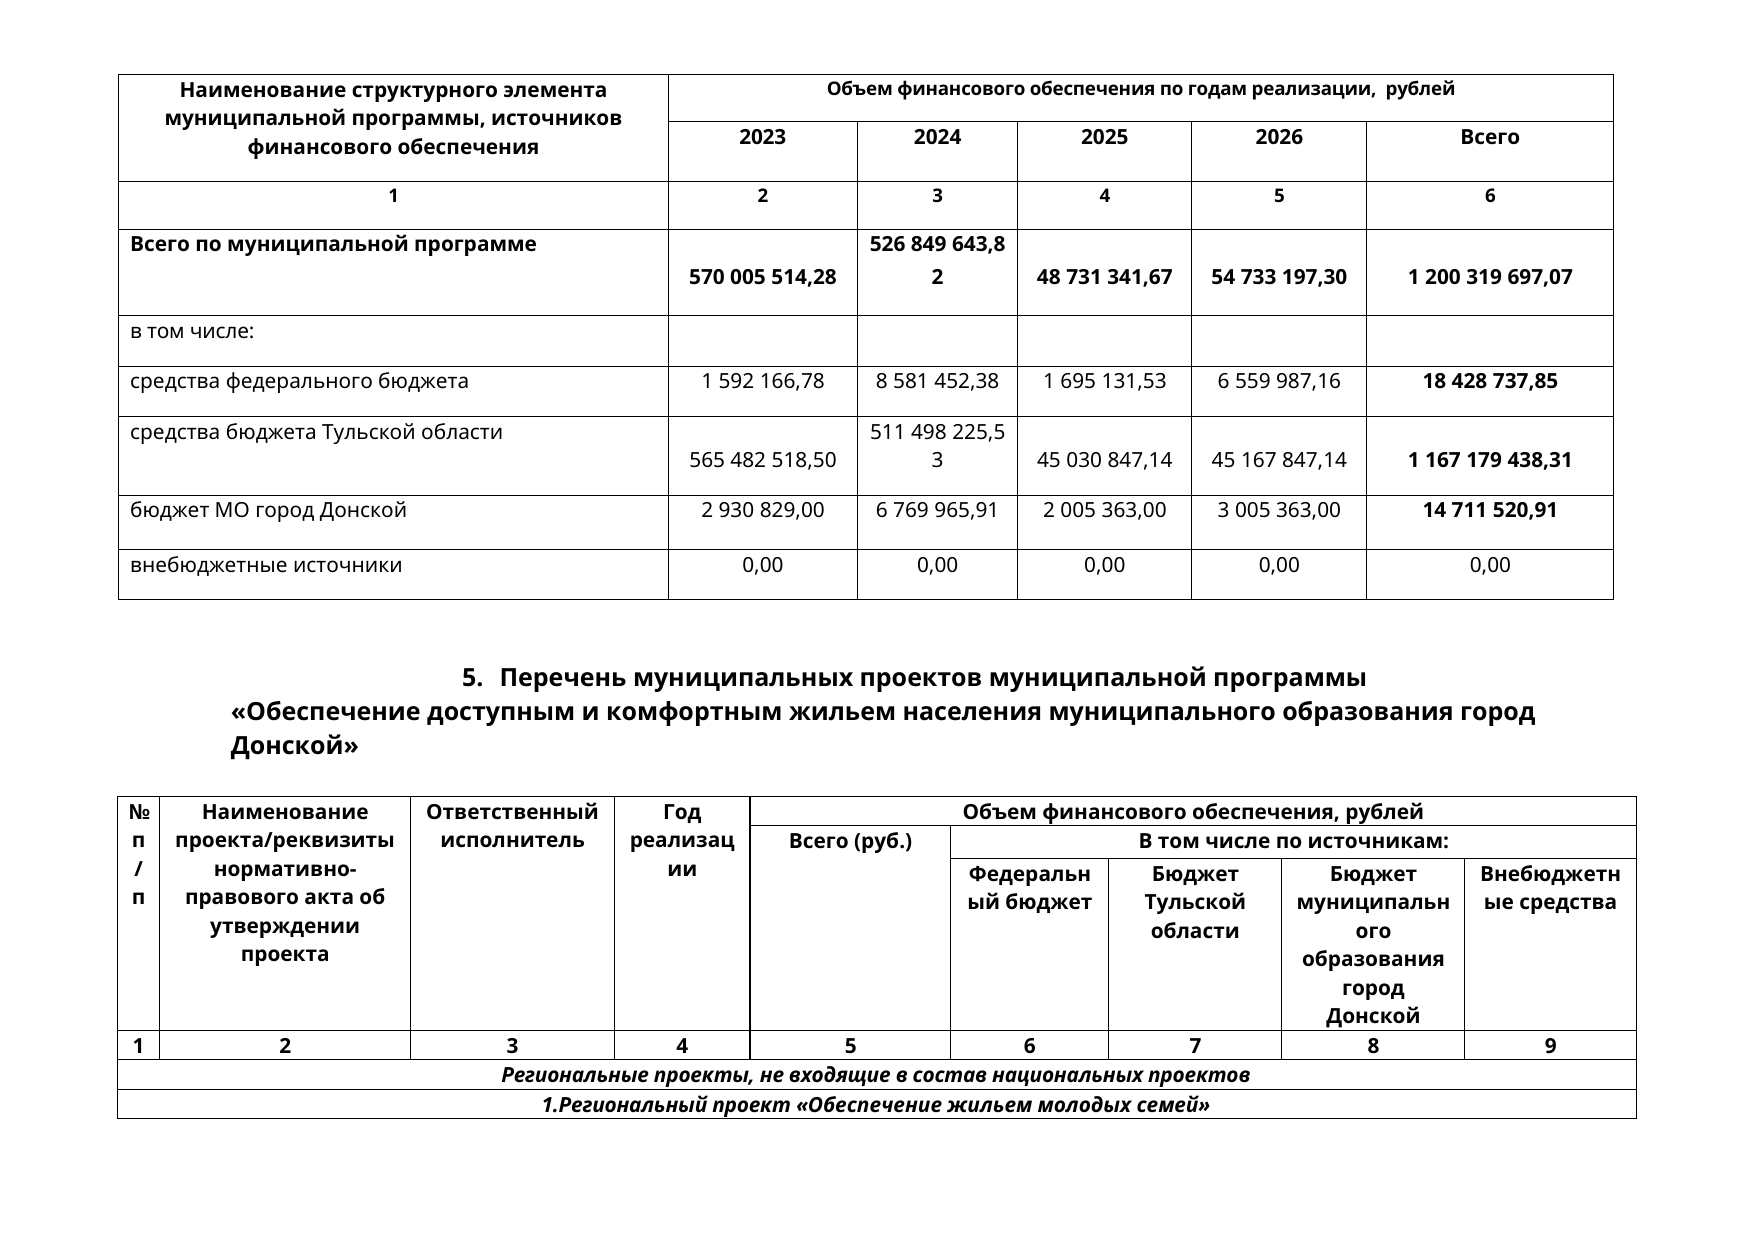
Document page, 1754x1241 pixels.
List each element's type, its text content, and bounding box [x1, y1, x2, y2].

table_cell 1 200 319 697,07 [1367, 230, 1613, 315]
table_cell 565 482 518,50 [669, 417, 857, 494]
table_cell 2026 [1192, 122, 1366, 181]
table_cell 45 167 847,14 [1192, 417, 1366, 494]
table_cell средства бюджета Тульской области [119, 417, 668, 494]
table_cell 6 769 965,91 [858, 496, 1017, 549]
table_cell внебюджетные источники [119, 550, 668, 599]
table_cell 2025 [1018, 122, 1191, 181]
table_cell 2024 [858, 122, 1017, 181]
table_header Наименование структурного элемента муниципальной программы, источников финансового обеспечения [119, 75, 668, 181]
table_cell В том числе по источникам: [951, 826, 1636, 858]
table_cell Федеральный бюджет [951, 859, 1108, 1030]
table_cell 2 [160, 1031, 410, 1059]
table_cell 526 849 643,82 [858, 230, 1017, 315]
table_cell 0,00 [1018, 550, 1191, 599]
table_cell Всего [1367, 122, 1613, 181]
table_cell 48 731 341,67 [1018, 230, 1191, 315]
table_cell 2 [669, 182, 857, 228]
table_cell 1.Региональный проект «Обеспечение жильем молодых семей» [118, 1090, 1636, 1118]
table_cell 8 [1282, 1031, 1464, 1059]
table_cell Всего (руб.) [751, 826, 950, 1030]
table_cell 6 [951, 1031, 1108, 1059]
table_cell 5 [751, 1031, 950, 1059]
table_cell 6 [1367, 182, 1613, 228]
table_cell 1 167 179 438,31 [1367, 417, 1613, 494]
table_cell 54 733 197,30 [1192, 230, 1366, 315]
table_cell 1 592 166,78 [669, 367, 857, 416]
table_cell 0,00 [1192, 550, 1366, 599]
table_cell 4 [1018, 182, 1191, 228]
table_cell 0,00 [858, 550, 1017, 599]
table_cell 1 [119, 182, 668, 228]
table_cell Внебюджетные средства [1465, 859, 1636, 1030]
table_cell бюджет МО город Донской [119, 496, 668, 549]
table_cell 1 695 131,53 [1018, 367, 1191, 416]
table_cell 511 498 225,53 [858, 417, 1017, 494]
table_cell 3 [858, 182, 1017, 228]
table_cell 3 005 363,00 [1192, 496, 1366, 549]
table_cell средства федерального бюджета [119, 367, 668, 416]
table_cell [1192, 316, 1366, 366]
table_cell 4 [615, 1031, 749, 1059]
table_cell 7 [1109, 1031, 1281, 1059]
table_header Год реализации [615, 797, 749, 1030]
table_cell 2 005 363,00 [1018, 496, 1191, 549]
table_cell [669, 316, 857, 366]
table_header Наименование проекта/реквизиты нормативно-правового акта об утверждении проекта [160, 797, 410, 1030]
table_cell [1018, 316, 1191, 366]
table_cell 2 930 829,00 [669, 496, 857, 549]
table_header Ответственный исполнитель [411, 797, 614, 1030]
table_cell Всего по муниципальной программе [119, 230, 668, 315]
table_cell в том числе: [119, 316, 668, 366]
list «Обеспечение доступным и комфортным жильем населения муниципального образования город Донской» [231, 694, 1636, 762]
table_cell 570 005 514,28 [669, 230, 857, 315]
table_cell 8 581 452,38 [858, 367, 1017, 416]
table_header Объем финансового обеспечения, рублей [751, 797, 1636, 825]
table_cell 1 [118, 1031, 159, 1059]
table_cell 9 [1465, 1031, 1636, 1059]
table_cell 14 711 520,91 [1367, 496, 1613, 549]
table_cell Региональные проекты, не входящие в состав национальных проектов [118, 1060, 1636, 1089]
table_cell 0,00 [669, 550, 857, 599]
table_cell Бюджет Тульской области [1109, 859, 1281, 1030]
table_cell 5 [1192, 182, 1366, 228]
table_cell 18 428 737,85 [1367, 367, 1613, 416]
table_cell 0,00 [1367, 550, 1613, 599]
table_header №п/п [118, 797, 159, 1030]
table_cell Бюджет муниципального образования город Донской [1282, 859, 1464, 1030]
table_cell 3 [411, 1031, 614, 1059]
list Перечень муниципальных проектов муниципальной программы [193, 660, 1636, 694]
table_cell [858, 316, 1017, 366]
table_header Объем финансового обеспечения по годам реализации, рублей [669, 75, 1613, 121]
table_cell 2023 [669, 122, 857, 181]
table_cell [1367, 316, 1613, 366]
table_cell 6 559 987,16 [1192, 367, 1366, 416]
table_cell 45 030 847,14 [1018, 417, 1191, 494]
